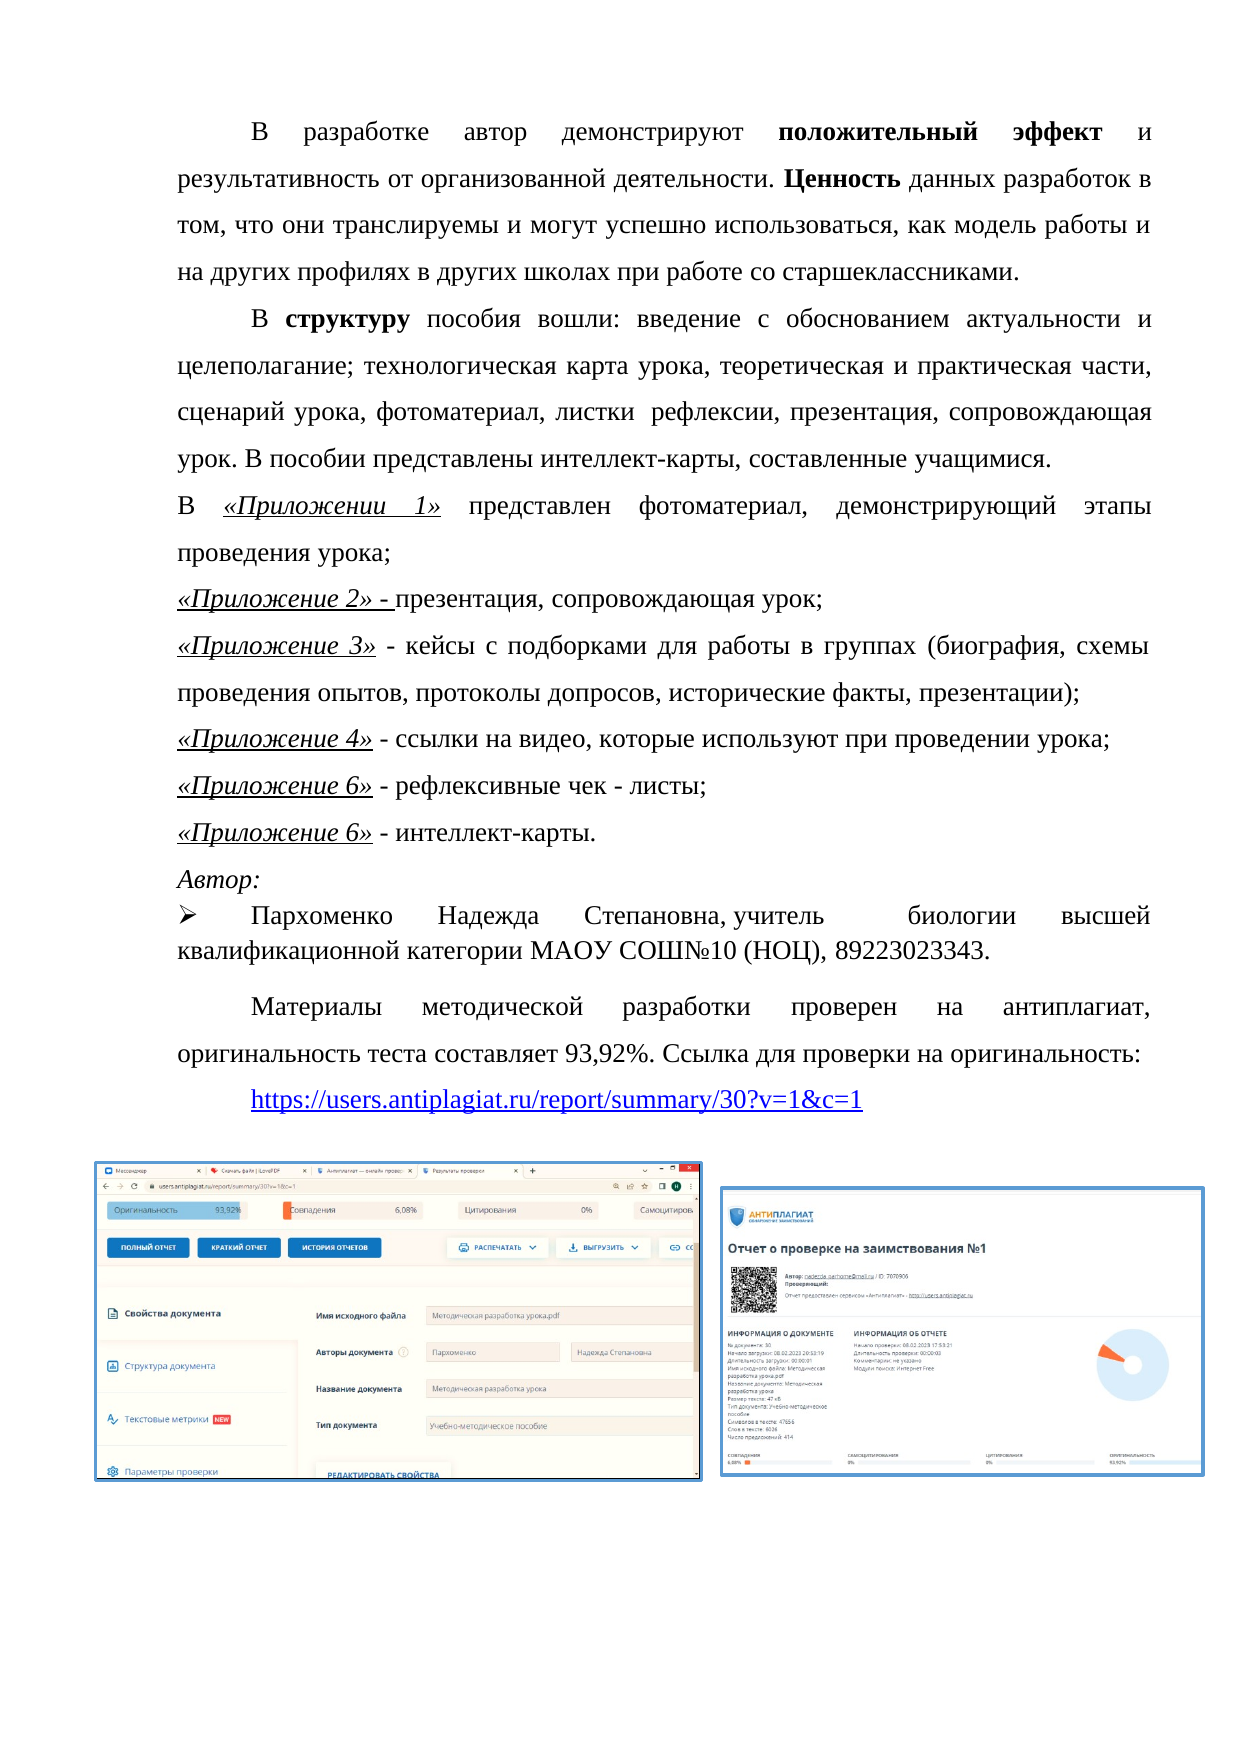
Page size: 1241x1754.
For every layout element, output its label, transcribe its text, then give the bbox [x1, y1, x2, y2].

picture [723, 1190, 1201, 1465]
text «Приложение 6» - интеллект-карты. [177, 816, 1196, 847]
text В «Приложении 1» представлен фотоматериал, демонстрирующий этапы проведения урока; [177, 489, 1152, 567]
text Материалы методической разработки проверен на антиплагиат, оригинальность теста составляет 93,92%. Ссылка для проверки на оригинальность: [177, 990, 1152, 1068]
text В структуру пособия вошли: введение с обоснованием актуальности и целеполагание; технологическая карта урока, теоретическая и практическая части, сценарий урока, фотоматериал, листки рефлексии, презентация, сопровождающая урок. В пособии представлены интеллект-карты, составленные учащимися. [177, 302, 1152, 473]
text В разработке автор демонстрируют положительный эффект и результативность от организованной деятельности. Ценность данных разработок в том, что они транслируемы и могут успешно использоваться, как модель работы и на других профилях в других школах при работе со старшеклассниками. [177, 115, 1152, 286]
list Пархоменко Надежда Степановна, учитель биологии высшей квалификационной категории МАОУ СОШ№10 (НОЦ), 89223023343. [177, 899, 1152, 965]
text «Приложение 4» - ссылки на видео, которые используют при проведении урока; [177, 723, 1196, 753]
text Автор: [177, 863, 1196, 894]
picture [97, 1164, 699, 1478]
text https://users.antiplagiat.ru/report/summary/30?v=1&c=1 [251, 1084, 1196, 1114]
text «Приложение 3» - кейсы с подборками для работы в группах (биография, схемы проведения опытов, протоколы допросов, исторические факты, презентации); [177, 629, 1196, 707]
text «Приложение 2» - презентация, сопровождающая урок; [177, 583, 1196, 613]
text «Приложение 6» - рефлексивные чек - листы; [177, 769, 1196, 800]
